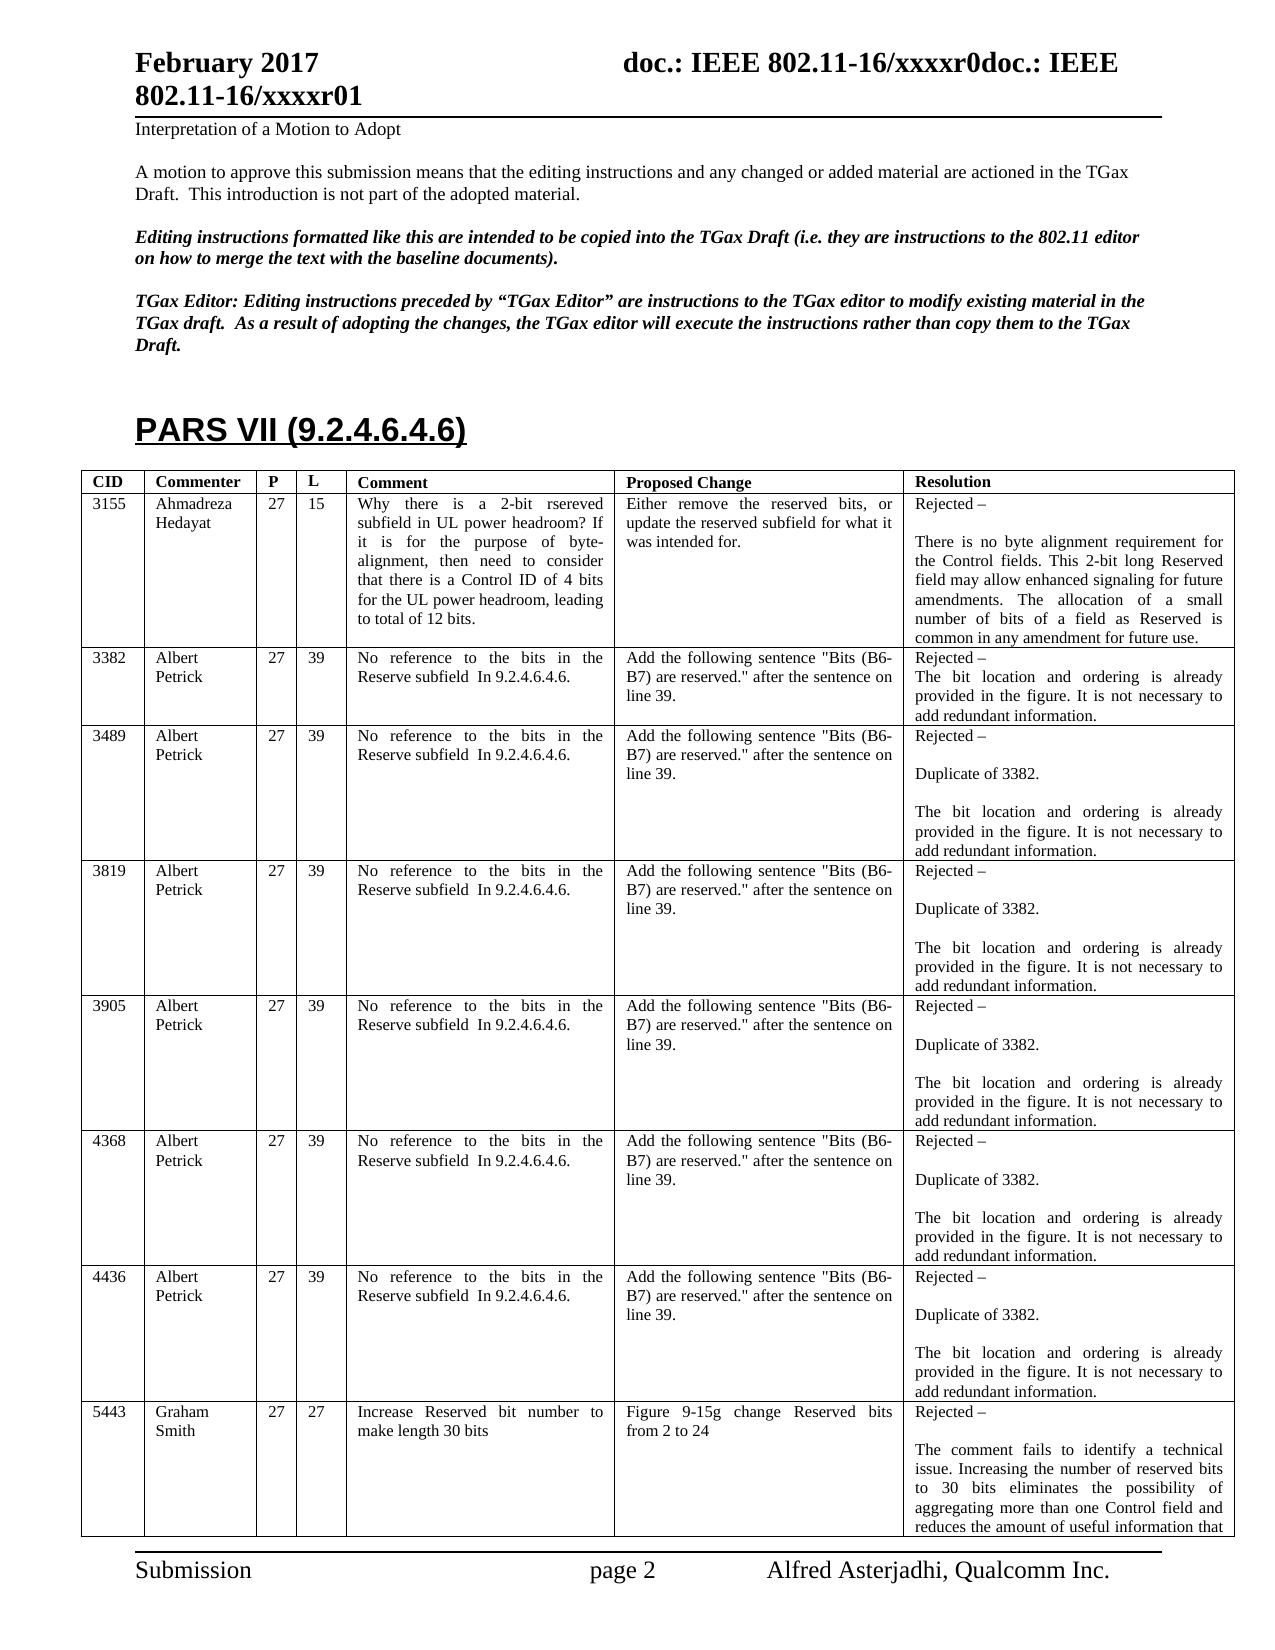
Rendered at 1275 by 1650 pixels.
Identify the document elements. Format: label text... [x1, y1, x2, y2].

table_cell 3155 [82, 494, 144, 647]
text Editing instructions formatted like this are intended to be copied into the TGax Draft (i.e. they are instructions to the 802.11 editor on how to merge the text with the baseline documents). [135, 226, 1162, 269]
table_cell Albert Petrick [145, 726, 256, 860]
table_cell Add the following sentence "Bits (B6-B7) are reserved." after the sentence on line 39. [615, 648, 903, 724]
table_cell Albert Petrick [145, 1266, 256, 1401]
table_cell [347, 1402, 614, 1536]
table_cell No reference to the bits in the Reserve subfield In 9.2.4.6.4.6. [347, 996, 614, 1130]
table_cell 27 [257, 996, 296, 1130]
table_cell 5443 [82, 1402, 144, 1536]
table_cell 27 [257, 1266, 296, 1401]
table_cell 39 [297, 996, 346, 1130]
table_cell 27 [257, 861, 296, 995]
table_header Resolution [904, 471, 1234, 492]
table_header Proposed Change [615, 471, 903, 492]
table_cell Albert Petrick [145, 996, 256, 1130]
text Interpretation of a Motion to Adopt [135, 118, 1162, 139]
table_header P [257, 471, 296, 492]
table_header Commenter [145, 471, 256, 492]
table_cell No reference to the bits in the Reserve subfield In 9.2.4.6.4.6. [347, 861, 614, 995]
table_cell 3819 [82, 861, 144, 995]
table_cell 27 [297, 1402, 346, 1536]
table_cell Rejected – Duplicate of 3382. The bit location and ordering is already provided in the figure. It is not necessary to add redundant information. [904, 1131, 1234, 1265]
table_cell 3489 [82, 726, 144, 860]
table_cell No reference to the bits in the Reserve subfield In 9.2.4.6.4.6. [347, 1131, 614, 1265]
table_cell Rejected – Duplicate of 3382. The bit location and ordering is already provided in the figure. It is not necessary to add redundant information. [904, 996, 1234, 1130]
table_cell 27 [257, 726, 296, 860]
table_cell Why there is a 2-bit rsereved subfield in UL power headroom? If it is for the purpose of byte-alignment, then need to consider that there is a Control ID of 4 bits for the UL power headroom, leading to total of 12 bits. [347, 494, 614, 647]
table_header L [297, 471, 346, 492]
table_cell 3905 [82, 996, 144, 1130]
table_cell Add the following sentence "Bits (B6-B7) are reserved." after the sentence on line 39. [615, 1131, 903, 1265]
table_cell Rejected – There is no byte alignment requirement for the Control fields. This 2-bit long Reserved field may allow enhanced signaling for future amendments. The allocation of a small number of bits of a field as Reserved is common in any amendment for future use. [904, 494, 1234, 647]
table_cell 27 [257, 648, 296, 724]
table_cell Ahmadreza Hedayat [145, 494, 256, 647]
table_cell Graham Smith [145, 1402, 256, 1536]
table_cell 39 [297, 726, 346, 860]
table_cell No reference to the bits in the Reserve subfield In 9.2.4.6.4.6. [347, 648, 614, 724]
table_cell Rejected – Duplicate of 3382. The bit location and ordering is already provided in the figure. It is not necessary to add redundant information. [904, 1266, 1234, 1401]
table_cell Albert Petrick [145, 861, 256, 995]
table_cell Add the following sentence "Bits (B6-B7) are reserved." after the sentence on line 39. [615, 1266, 903, 1401]
table_cell 39 [297, 1266, 346, 1401]
table_cell 3382 [82, 648, 144, 724]
table_cell No reference to the bits in the Reserve subfield In 9.2.4.6.4.6. [347, 1266, 614, 1401]
table_cell Rejected – Duplicate of 3382. The bit location and ordering is already provided in the figure. It is not necessary to add redundant information. [904, 726, 1234, 860]
table_cell 39 [297, 1131, 346, 1265]
table_cell Add the following sentence "Bits (B6-B7) are reserved." after the sentence on line 39. [615, 861, 903, 995]
table_cell 39 [297, 861, 346, 995]
table_cell Add the following sentence "Bits (B6-B7) are reserved." after the sentence on line 39. [615, 726, 903, 860]
table_cell Rejected – The bit location and ordering is already provided in the figure. It is not necessary to add redundant information. [904, 648, 1234, 724]
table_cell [904, 1402, 1234, 1536]
table_cell 4368 [82, 1131, 144, 1265]
table_cell 27 [257, 1402, 296, 1536]
table_cell Rejected – Duplicate of 3382. The bit location and ordering is already provided in the figure. It is not necessary to add redundant information. [904, 861, 1234, 995]
table_cell Either remove the reserved bits, or update the reserved subfield for what it was intended for. [615, 494, 903, 647]
table_cell 39 [297, 648, 346, 724]
table_header Comment [347, 471, 614, 492]
table_cell Albert Petrick [145, 648, 256, 724]
table_cell No reference to the bits in the Reserve subfield In 9.2.4.6.4.6. [347, 726, 614, 860]
table_cell 4436 [82, 1266, 144, 1401]
table_cell Add the following sentence "Bits (B6-B7) are reserved." after the sentence on line 39. [615, 996, 903, 1130]
subtitle PARS VII (9.2.4.6.4.6) [135, 410, 1162, 448]
text A motion to approve this submission means that the editing instructions and any changed or added material are actioned in the TGax Draft. This introduction is not part of the adopted material. [135, 161, 1162, 204]
table_cell 27 [257, 494, 296, 647]
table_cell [615, 1402, 903, 1536]
table_cell 15 [297, 494, 346, 647]
table_header CID [82, 471, 144, 492]
text TGax Editor: Editing instructions preceded by “TGax Editor” are instructions to the TGax editor to modify existing material in the TGax draft. As a result of adopting the changes, the TGax editor will execute the instructions rather than copy them to the TGax Draft. [135, 290, 1162, 355]
table_cell 27 [257, 1131, 296, 1265]
table_cell Albert Petrick [145, 1131, 256, 1265]
